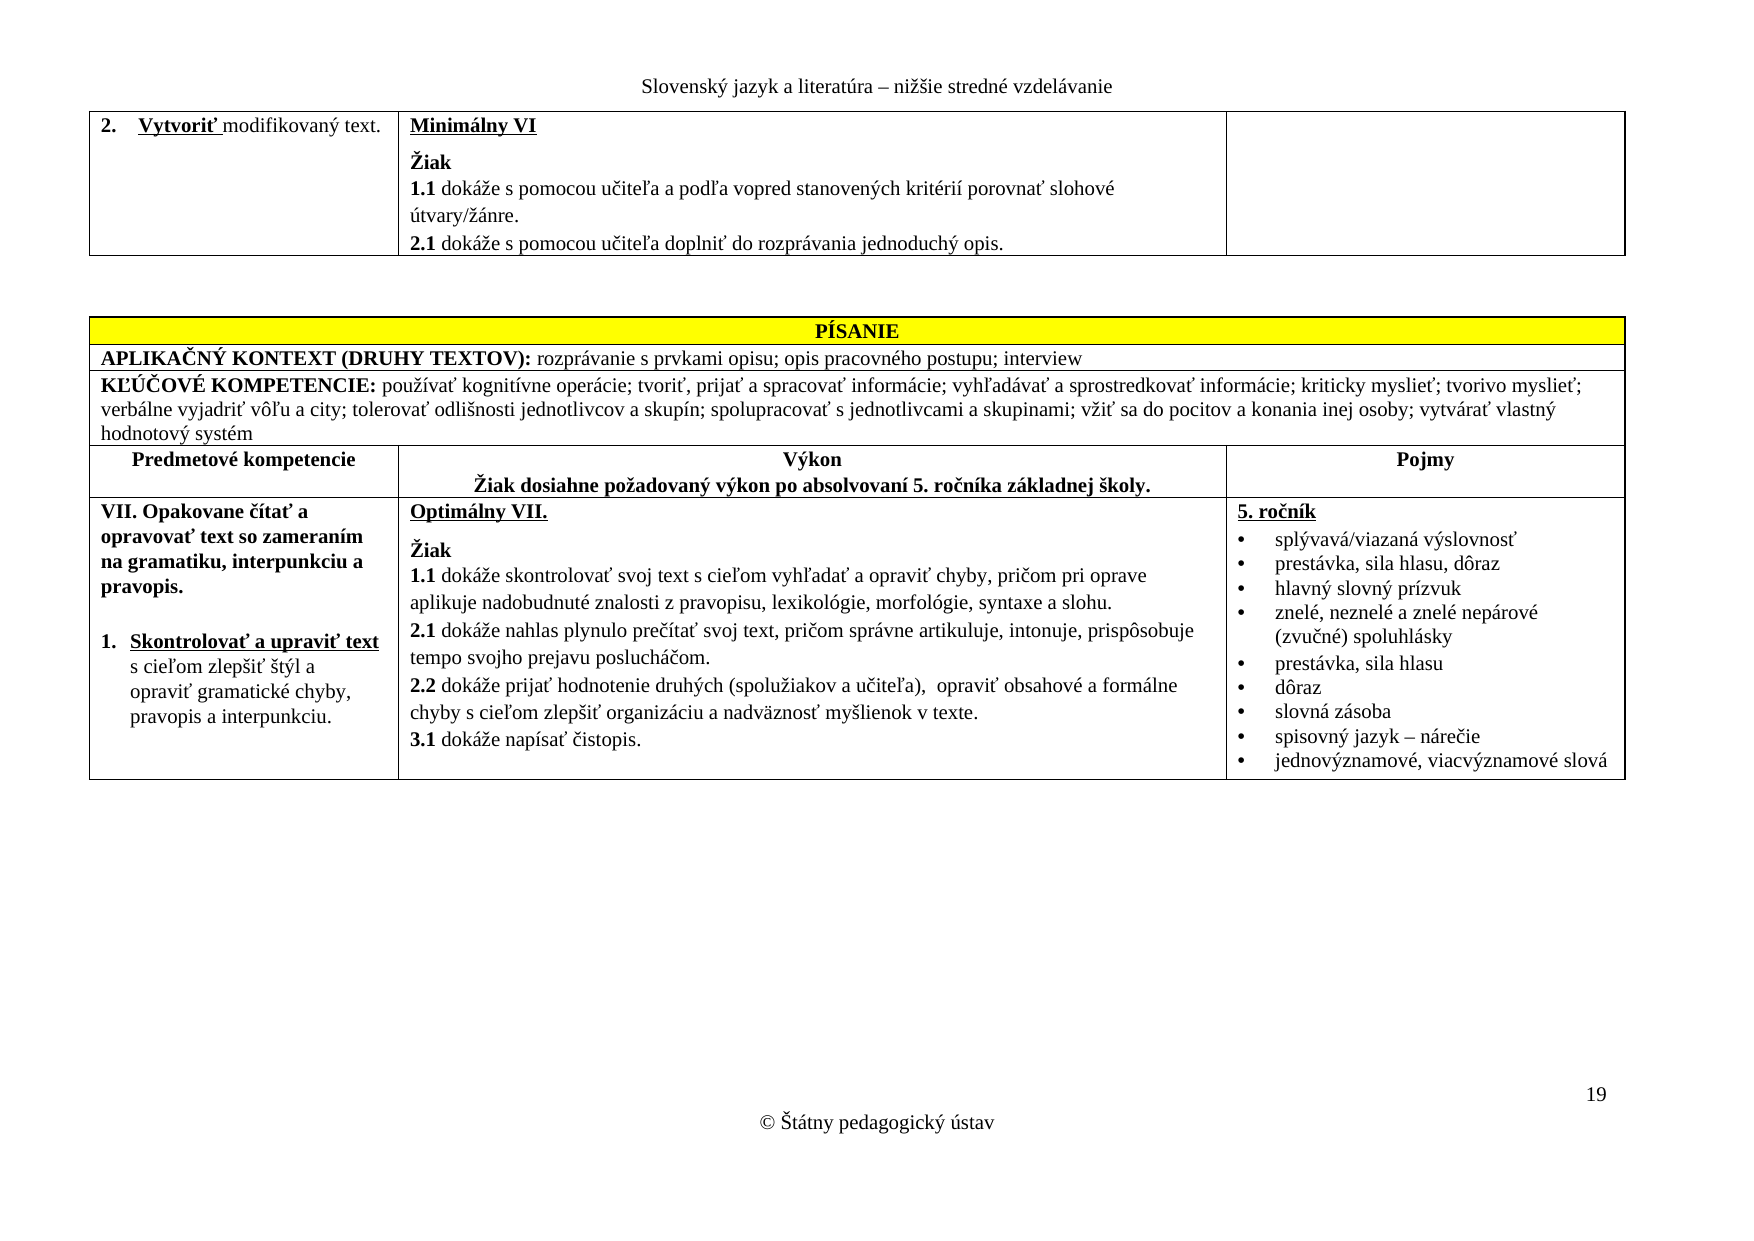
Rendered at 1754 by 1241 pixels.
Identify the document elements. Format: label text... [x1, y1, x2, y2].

table_cell APLIKAČNÝ KONTEXT (DRUHY TEXTOV): rozprávanie s prvkami opisu; opis pracovného postupu; interview [90, 345, 1624, 370]
table_header PÍSANIE [90, 318, 1624, 344]
table_cell Optimálny VII. Žiak 1.1 dokáže skontrolovať svoj text s cieľom vyhľadať a opraviť chyby, pričom pri oprave aplikuje nadobudnuté znalosti z pravopisu, lexikológie, morfológie, syntaxe a slohu. 2.1 dokáže nahlas plynulo prečítať svoj text, pričom správne artikuluje, intonuje, prispôsobuje tempo svojho prejavu poslucháčom. 2.2 dokáže prijať hodnotenie druhých (spolužiakov a učiteľa), opraviť obsahové a formálne chyby s cieľom zlepšiť organizáciu a nadväznosť myšlienok v texte. 3.1 dokáže napísať čistopis. [399, 498, 1226, 779]
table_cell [1227, 112, 1624, 255]
table_cell Výkon Žiak dosiahne požadovaný výkon po absolvovaní 5. ročníka základnej školy. [399, 446, 1226, 497]
table_cell Predmetové kompetencie [90, 446, 398, 497]
table_cell VII. Opakovane čítať a opravovať text so zameraním na gramatiku, interpunkciu a pravopis. Skontrolovať a upraviť text s cieľom zlepšiť štýl a opraviť gramatické chyby, pravopis a interpunkciu. Upraviť text na základe spätnej väzby od učiteľa a spolužiakov. Vytvoriť čistopis. [90, 498, 398, 779]
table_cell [90, 112, 398, 255]
table_cell Pojmy [1227, 446, 1624, 497]
table_cell Minimálny VI Žiak 1.1 dokáže s pomocou učiteľa a podľa vopred stanovených kritérií porovnať slohové útvary/žánre. 2.1 dokáže s pomocou učiteľa doplniť do rozprávania jednoduchý opis. [399, 112, 1226, 255]
table_cell 5. ročník splývavá/viazaná výslovnosť prestávka, sila hlasu, dôraz hlavný slovný prízvuk znelé, neznelé a znelé nepárové (zvučné) spoluhlásky prestávka, sila hlasu dôraz slovná zásoba spisovný jazyk – nárečie jednovýznamové, viacvýznamové slová príslovie, porekadlo, pranostika, prirovnanie podstatné mená – ohybný slovný druh vzory: chlap, hrdina, dub, stroj životné – neživotné vzory: žena, ulica, dlaň, kosť vzory: mesto, srdce, vysvedčenie, dievča prídavné mená: akostné, vzťahové stupňovanie vzory: pekný, cudzí predložková väzba slovosled [1227, 498, 1624, 779]
table_cell KĽÚČOVÉ KOMPETENCIE: používať kognitívne operácie; tvoriť, prijať a spracovať informácie; vyhľadávať a sprostredkovať informácie; kriticky myslieť; tvorivo myslieť; verbálne vyjadriť vôľu a city; tolerovať odlišnosti jednotlivcov a skupín; spolupracovať s jednotlivcami a skupinami; vžiť sa do pocitov a konania inej osoby; vytvárať vlastný hodnotový systém [90, 371, 1624, 445]
